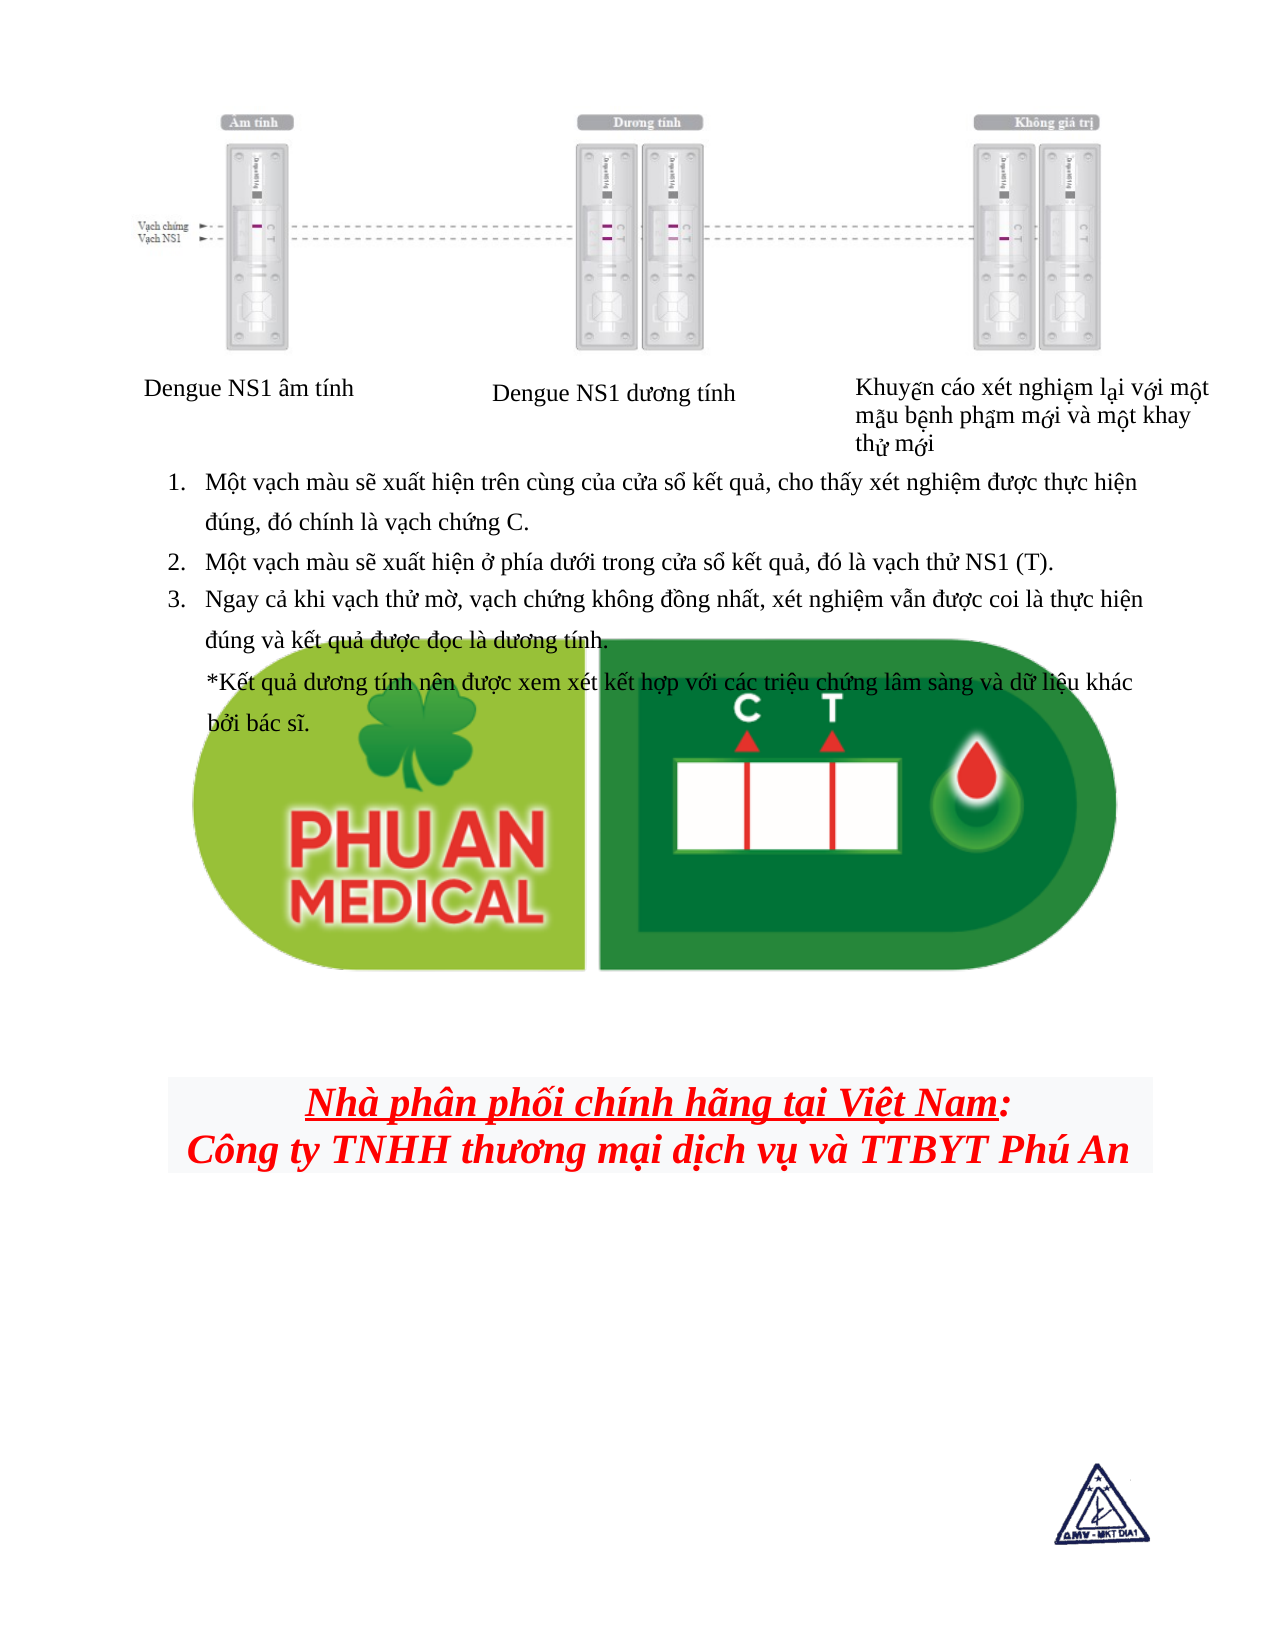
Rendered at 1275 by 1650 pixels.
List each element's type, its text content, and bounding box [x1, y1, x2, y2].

text Nhà phân phối chính hãng tại Việt Nam: [168, 1077, 1153, 1125]
list Một vạch màu sẽ xuất hiện trên cùng của cửa sổ kết quả, cho thấy xét nghiệm được thực hiện đúng, đó chính là vạch chứng C. [167, 467, 1154, 536]
picture [840, 371, 1234, 456]
list Một vạch màu sẽ xuất hiện ở phía dưới trong cửa sổ kết quả, đó là vạch thử NS1 (T). [167, 547, 1154, 576]
picture [131, 569, 1154, 1047]
picture [1053, 1462, 1150, 1545]
text Công ty TNHH thương mại dịch vụ và TTBYT Phú An [168, 1125, 1153, 1173]
text *Kết quả dương tính nên được xem xét kết hợp với các triệu chứng lâm sàng và dữ liệu khác bởi bác sĩ. [206, 667, 1154, 736]
picture [131, 106, 1107, 364]
list Ngay cả khi vạch thử mờ, vạch chứng không đồng nhất, xét nghiệm vẫn được coi là thực hiện đúng và kết quả được đọc là dương tính. [167, 584, 1154, 654]
